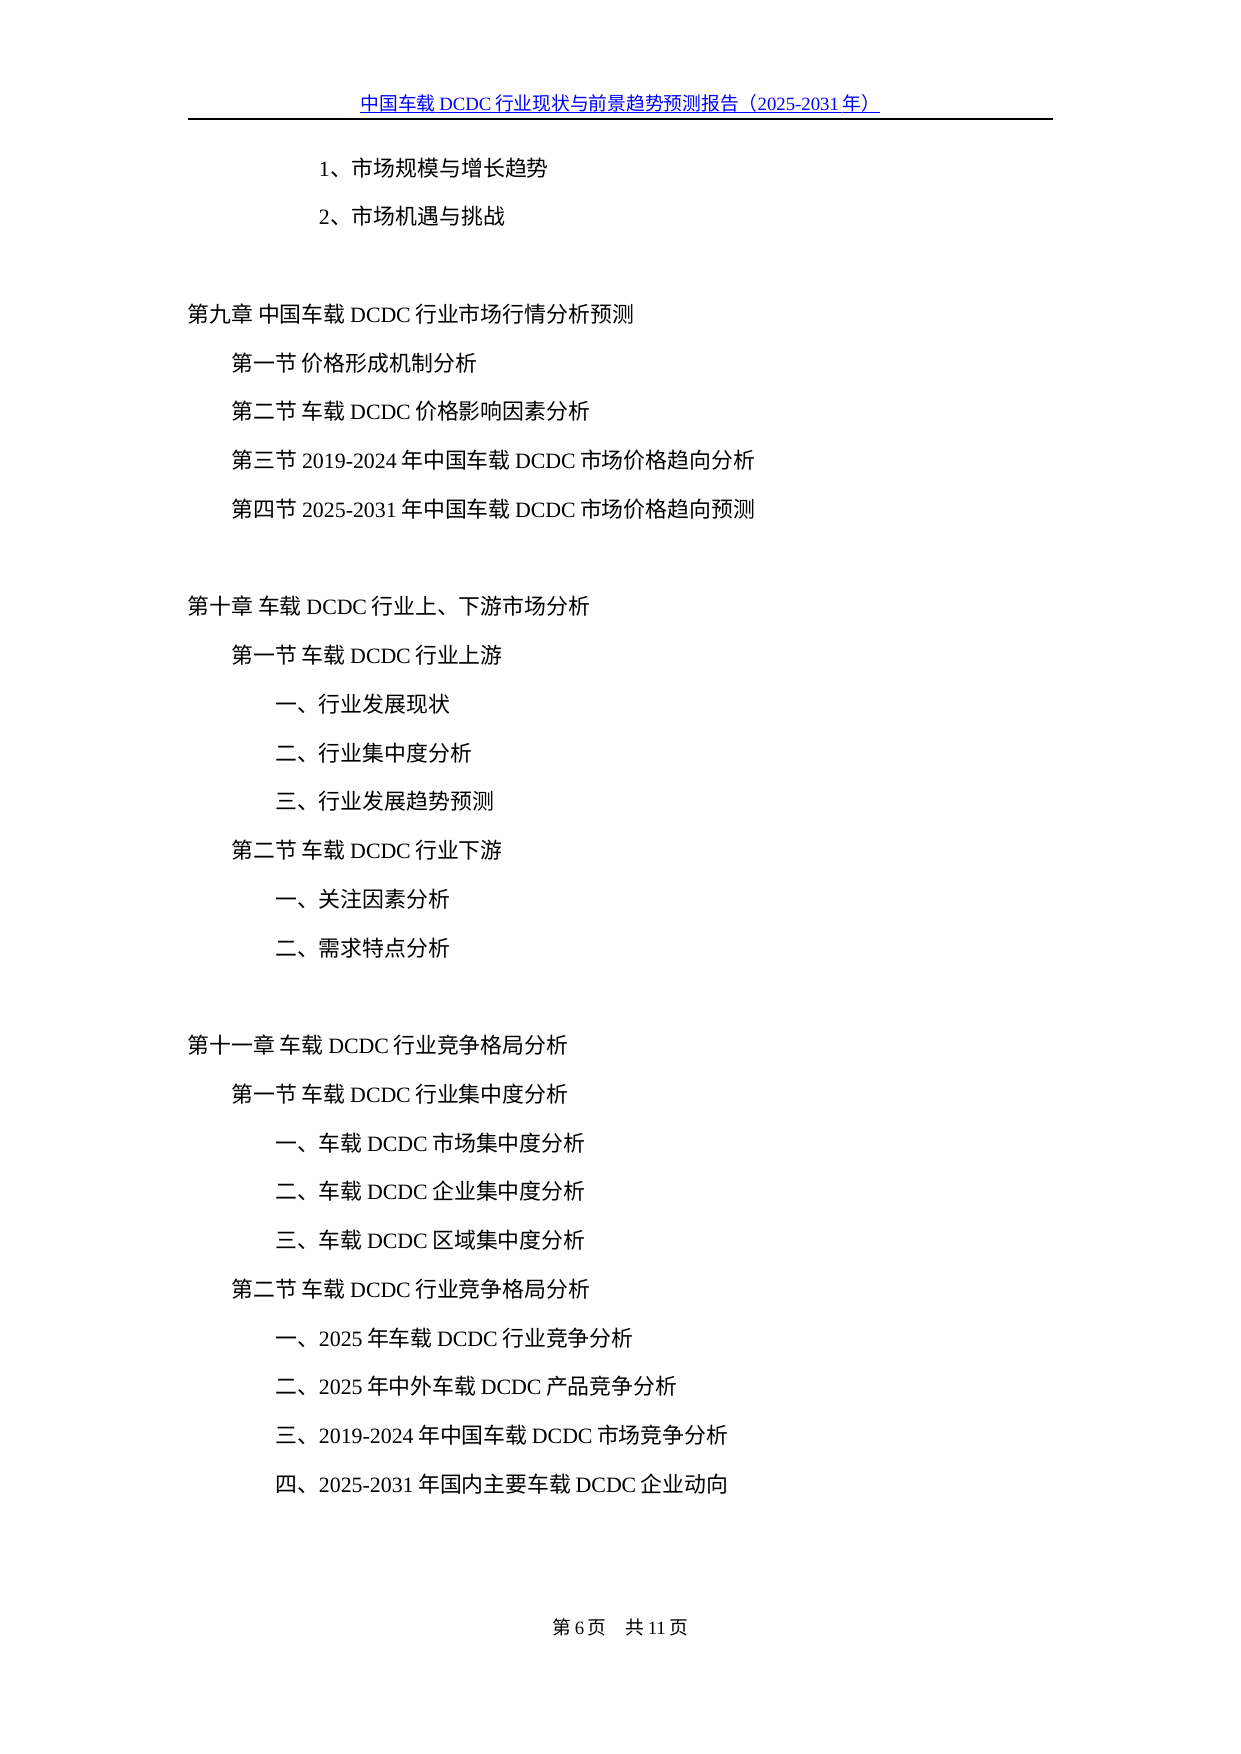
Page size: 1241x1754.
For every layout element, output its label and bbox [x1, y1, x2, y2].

text [187, 150, 1053, 1499]
